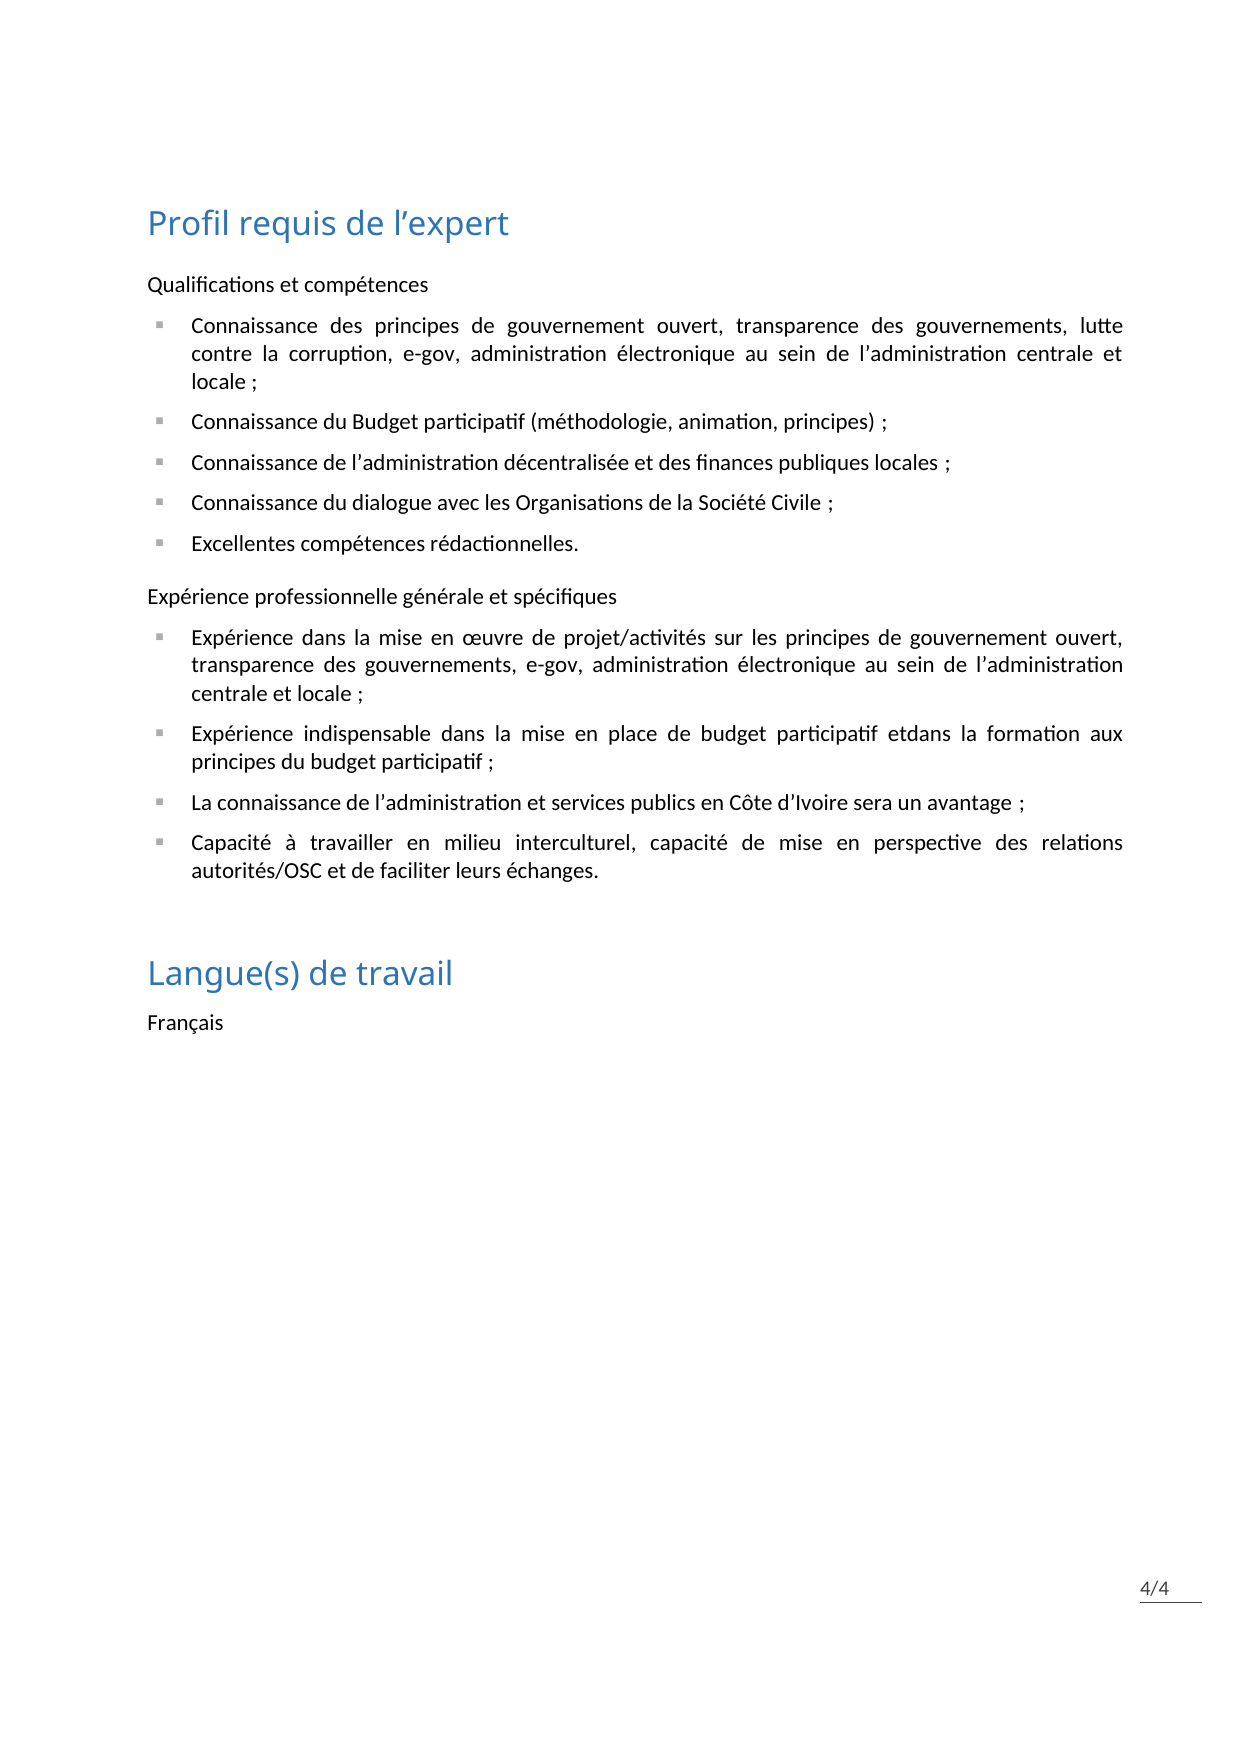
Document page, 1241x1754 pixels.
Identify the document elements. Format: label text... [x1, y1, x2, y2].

list Expérience indispensable dans la mise en place de budget participatif etdans la formation aux principes du budget participatif ; [154, 719, 1125, 775]
text Expérience professionnelle générale et spécifiques [147, 582, 1125, 610]
list Capacité à travailler en milieu interculturel, capacité de mise en perspective des relations autorités/OSC et de faciliter leurs échanges. [154, 828, 1125, 884]
list Excellentes compétences rédactionnelles. [154, 529, 1125, 557]
list Connaissance de l’administration décentralisée et des finances publiques locales ; [154, 448, 1125, 476]
subtitle Profil requis de l’expert [147, 200, 1125, 245]
list Expérience dans la mise en œuvre de projet/activités sur les principes de gouvernement ouvert, transparence des gouvernements, e-gov, administration électronique au sein de l’administration centrale et locale ; [154, 623, 1125, 707]
subtitle Langue(s) de travail [147, 950, 1125, 995]
list Connaissance des principes de gouvernement ouvert, transparence des gouvernements, lutte contre la corruption, e-gov, administration électronique au sein de l’administration centrale et locale ; [154, 311, 1125, 395]
list La connaissance de l’administration et services publics en Côte d’Ivoire sera un avantage ; [154, 788, 1125, 816]
text Qualifications et compétences [147, 270, 1125, 298]
list Connaissance du dialogue avec les Organisations de la Société Civile ; [154, 488, 1125, 517]
list Connaissance du Budget participatif (méthodologie, animation, principes) ; [154, 407, 1125, 436]
text Français [147, 1008, 1125, 1036]
